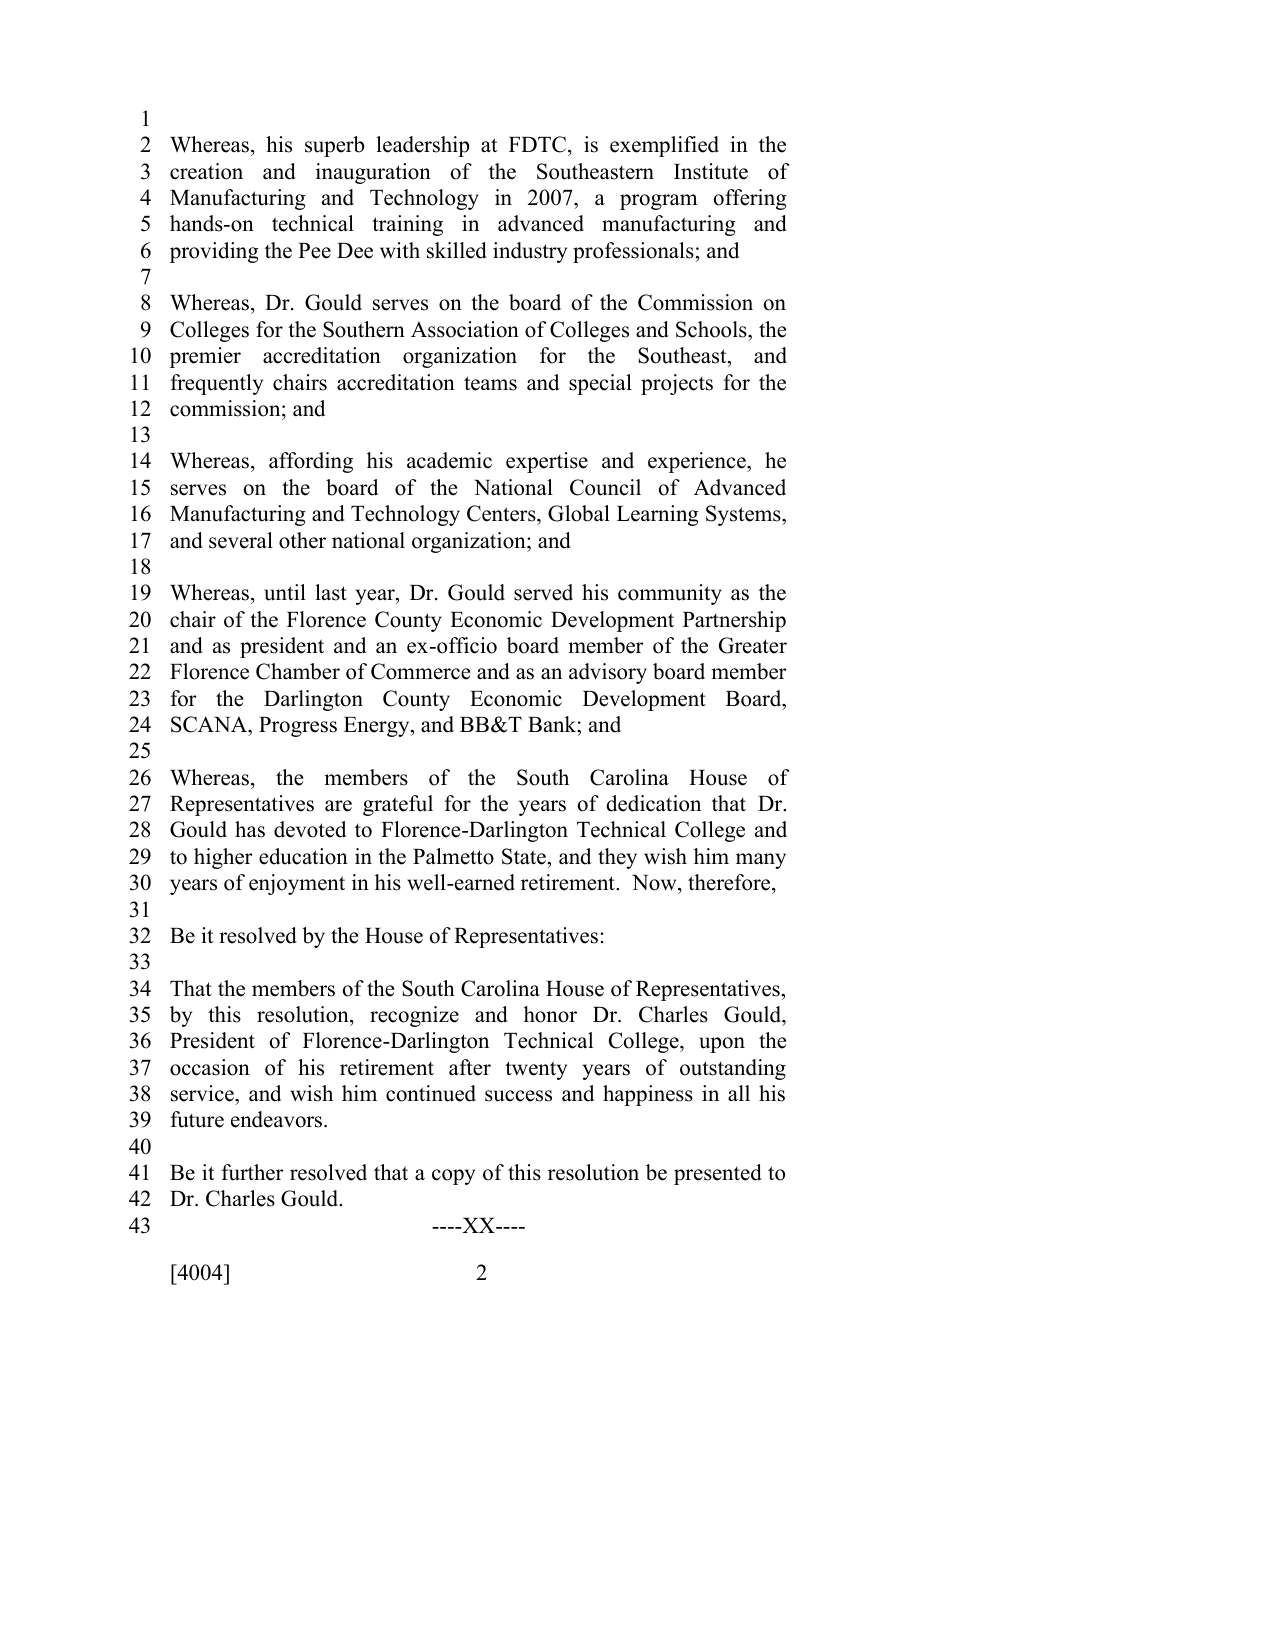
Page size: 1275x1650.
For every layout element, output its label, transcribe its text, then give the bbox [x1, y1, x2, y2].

text Whereas, affording his academic expertise and experience, he serves on the board of the National Council of Advanced Manufacturing and Technology Centers, Global Learning Systems, and several other national organization; and [169, 448, 787, 553]
text Whereas, Dr. Gould serves on the board of the Commission on Colleges for the Southern Association of Colleges and Schools, the premier accreditation organization for the Southeast, and frequently chairs accreditation teams and special projects for the commission; and [169, 289, 787, 421]
text ----XX---- [169, 1212, 787, 1238]
text Whereas, his superb leadership at FDTC, is exemplified in the creation and inauguration of the Southeastern Institute of Manufacturing and Technology in 2007, a program offering hands-on technical training in advanced manufacturing and providing the Pee Dee with skilled industry professionals; and [169, 131, 787, 263]
text Be it resolved by the House of Representatives: [169, 922, 787, 948]
text Whereas, until last year, Dr. Gould served his community as the chair of the Florence County Economic Development Partnership and as president and an ex-officio board member of the Greater Florence Chamber of Commerce and as an advisory board member for the Darlington County Economic Development Board, SCANA, Progress Energy, and BB&T Bank; and [169, 579, 787, 737]
text Be it further resolved that a copy of this resolution be presented to Dr. Charles Gould. [169, 1159, 787, 1212]
text Whereas, the members of the South Carolina House of Representatives are grateful for the years of dedication that Dr. Gould has devoted to Florence-Darlington Technical College and to higher education in the Palmetto State, and they wish him many years of enjoyment in his well-earned retirement. Now, therefore, [169, 764, 787, 896]
text That the members of the South Carolina House of Representatives, by this resolution, recognize and honor Dr. Charles Gould, President of Florence-Darlington Technical College, upon the occasion of his retirement after twenty years of outstanding service, and wish him continued success and happiness in all his future endeavors. [169, 975, 787, 1133]
